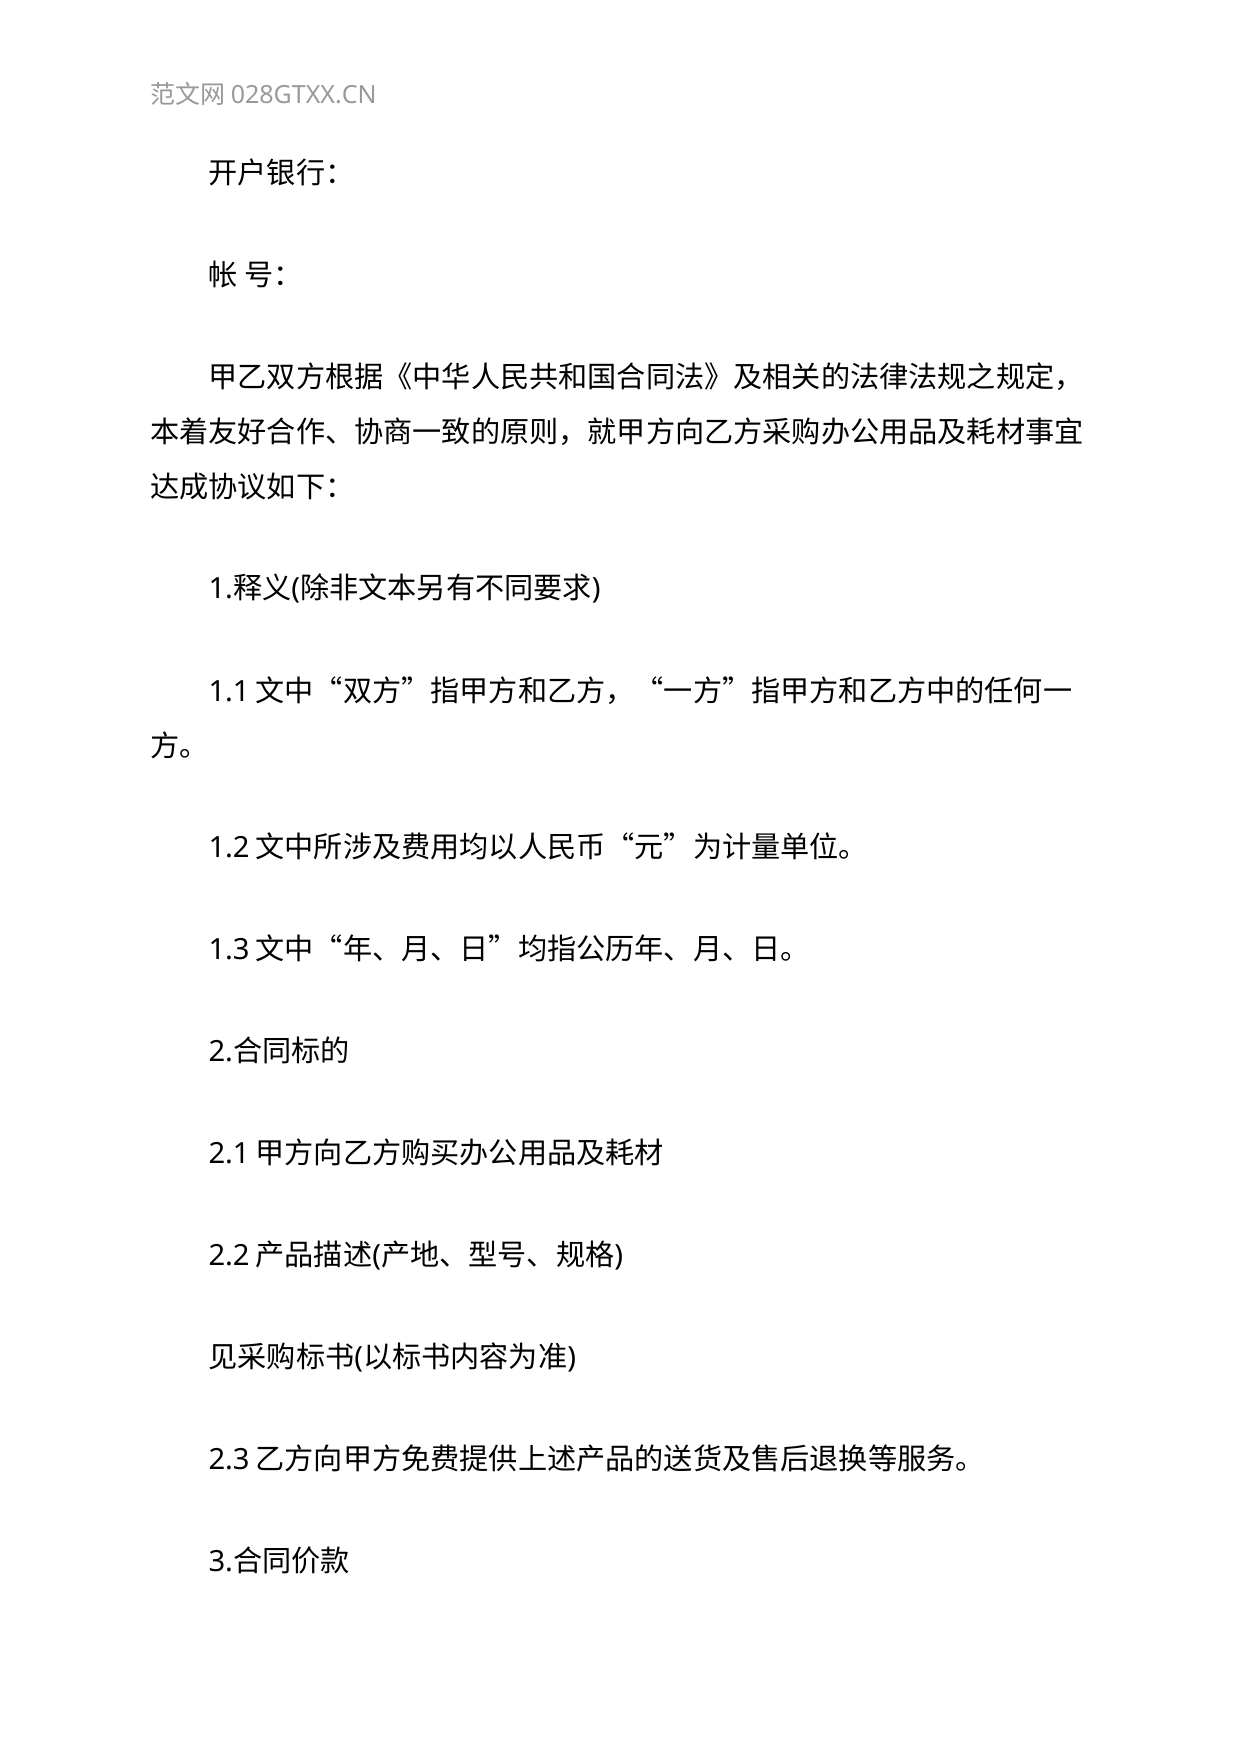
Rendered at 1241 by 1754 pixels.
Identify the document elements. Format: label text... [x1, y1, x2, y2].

text 2.2产品描述(产地、型号、规格) [150, 1232, 1090, 1274]
text 见采购标书(以标书内容为准) [150, 1334, 1090, 1376]
text 3.合同价款 [150, 1538, 1090, 1580]
text 1.1文中“双方”指甲方和乙方，“一方”指甲方和乙方中的任何一方。 [150, 667, 1090, 764]
text 2.3乙方向甲方免费提供上述产品的送货及售后退换等服务。 [150, 1436, 1090, 1478]
text 1.释义(除非文本另有不同要求) [150, 565, 1090, 607]
text 1.3文中“年、月、日”均指公历年、月、日。 [150, 926, 1090, 968]
text 1.2文中所涉及费用均以人民币“元”为计量单位。 [150, 824, 1090, 866]
text 帐 号： [150, 252, 1090, 294]
text 开户银行： [150, 150, 1090, 192]
text 2.合同标的 [150, 1028, 1090, 1070]
text 2.1甲方向乙方购买办公用品及耗材 [150, 1130, 1090, 1172]
text 甲乙双方根据《中华人民共和国合同法》及相关的法律法规之规定，本着友好合作、协商一致的原则，就甲方向乙方采购办公用品及耗材事宜达成协议如下： [150, 353, 1090, 506]
